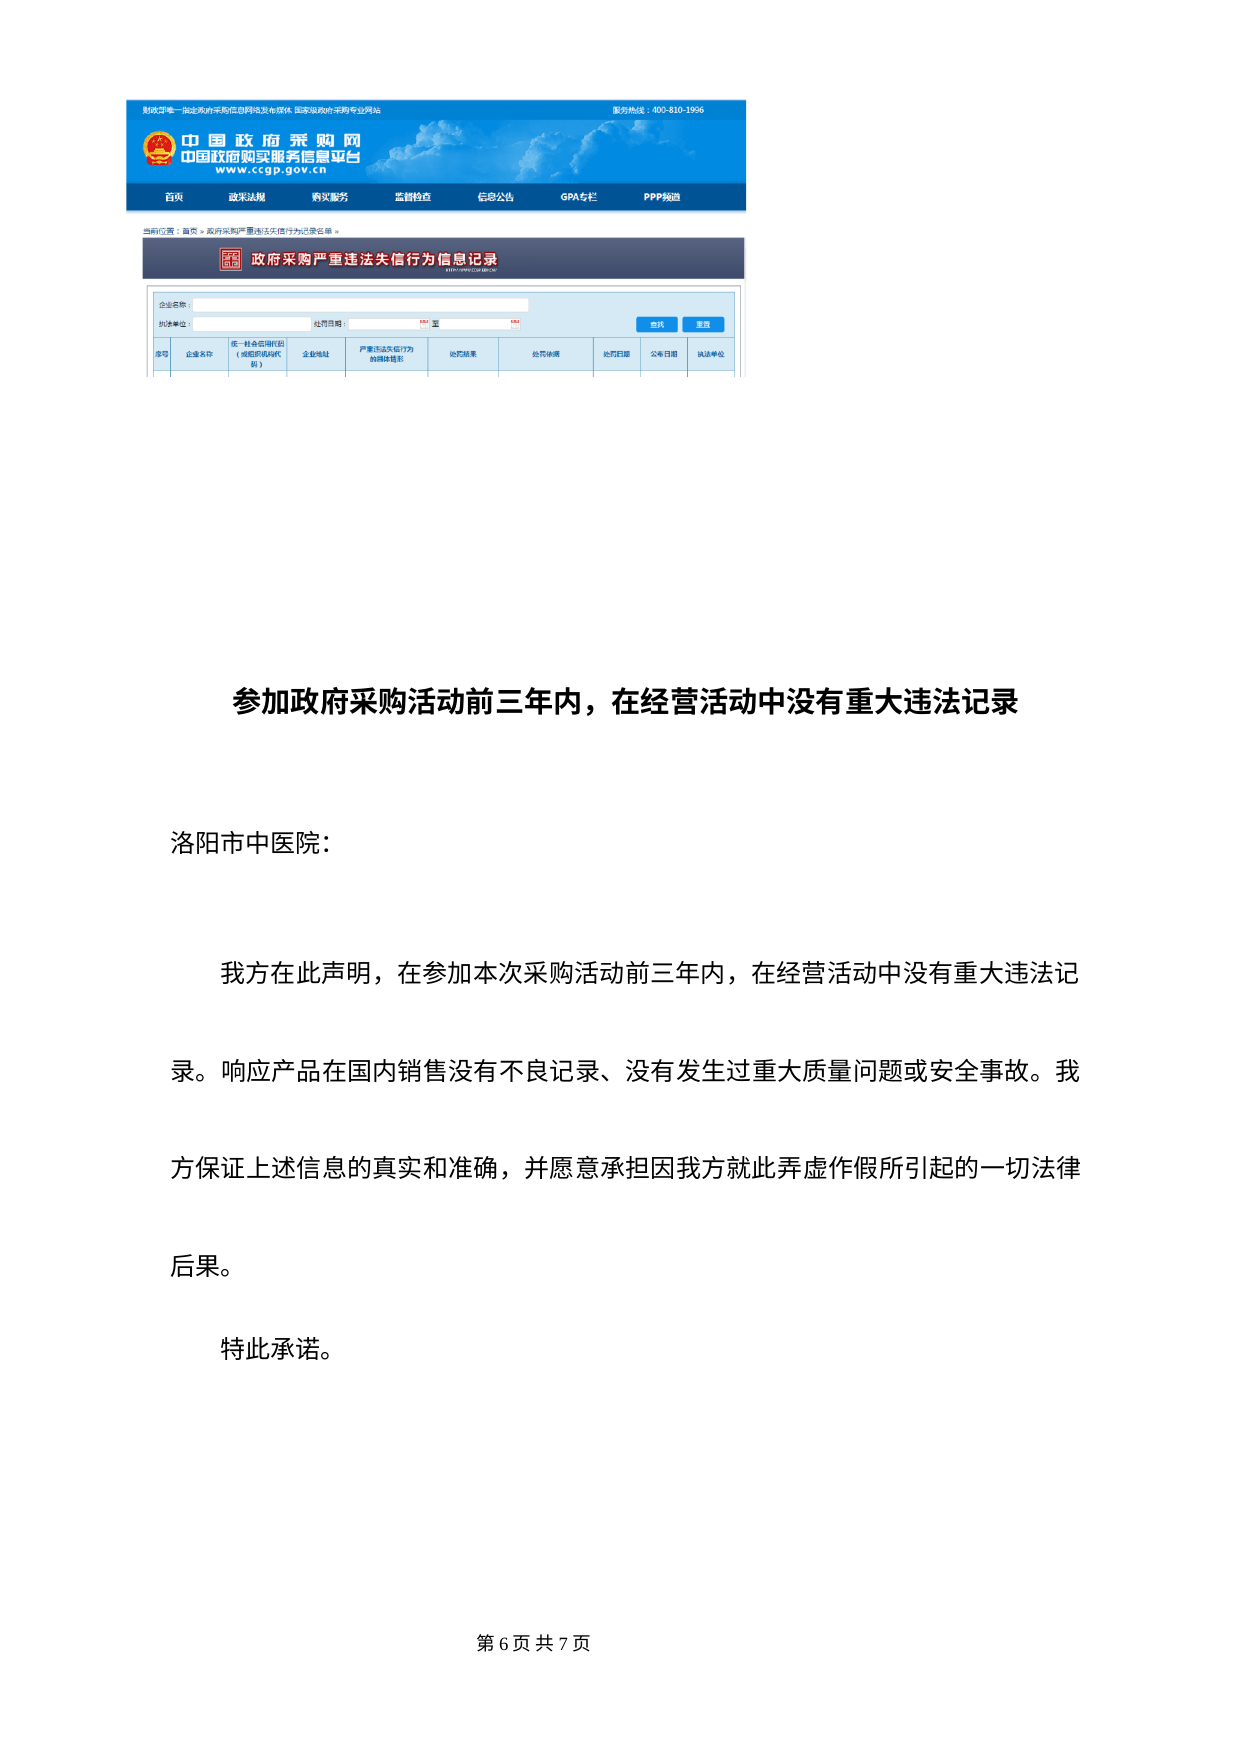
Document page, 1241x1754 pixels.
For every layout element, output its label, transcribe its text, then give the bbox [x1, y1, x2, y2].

text 我方在此声明，在参加本次采购活动前三年内，在经营活动中没有重大违法记录。响应产品在国内销售没有不良记录、没有发生过重大质量问题或安全事故。我方保证上述信息的真实和准确，并愿意承担因我方就此弄虚作假所引起的一切法律后果。 [170, 939, 1082, 1297]
text 洛阳市中医院： [170, 809, 1082, 874]
picture [126, 99, 747, 377]
subtitle 参加政府采购活动前三年内，在经营活动中没有重大违法记录 [170, 667, 1082, 732]
text 特此承诺。 [170, 1315, 1082, 1380]
